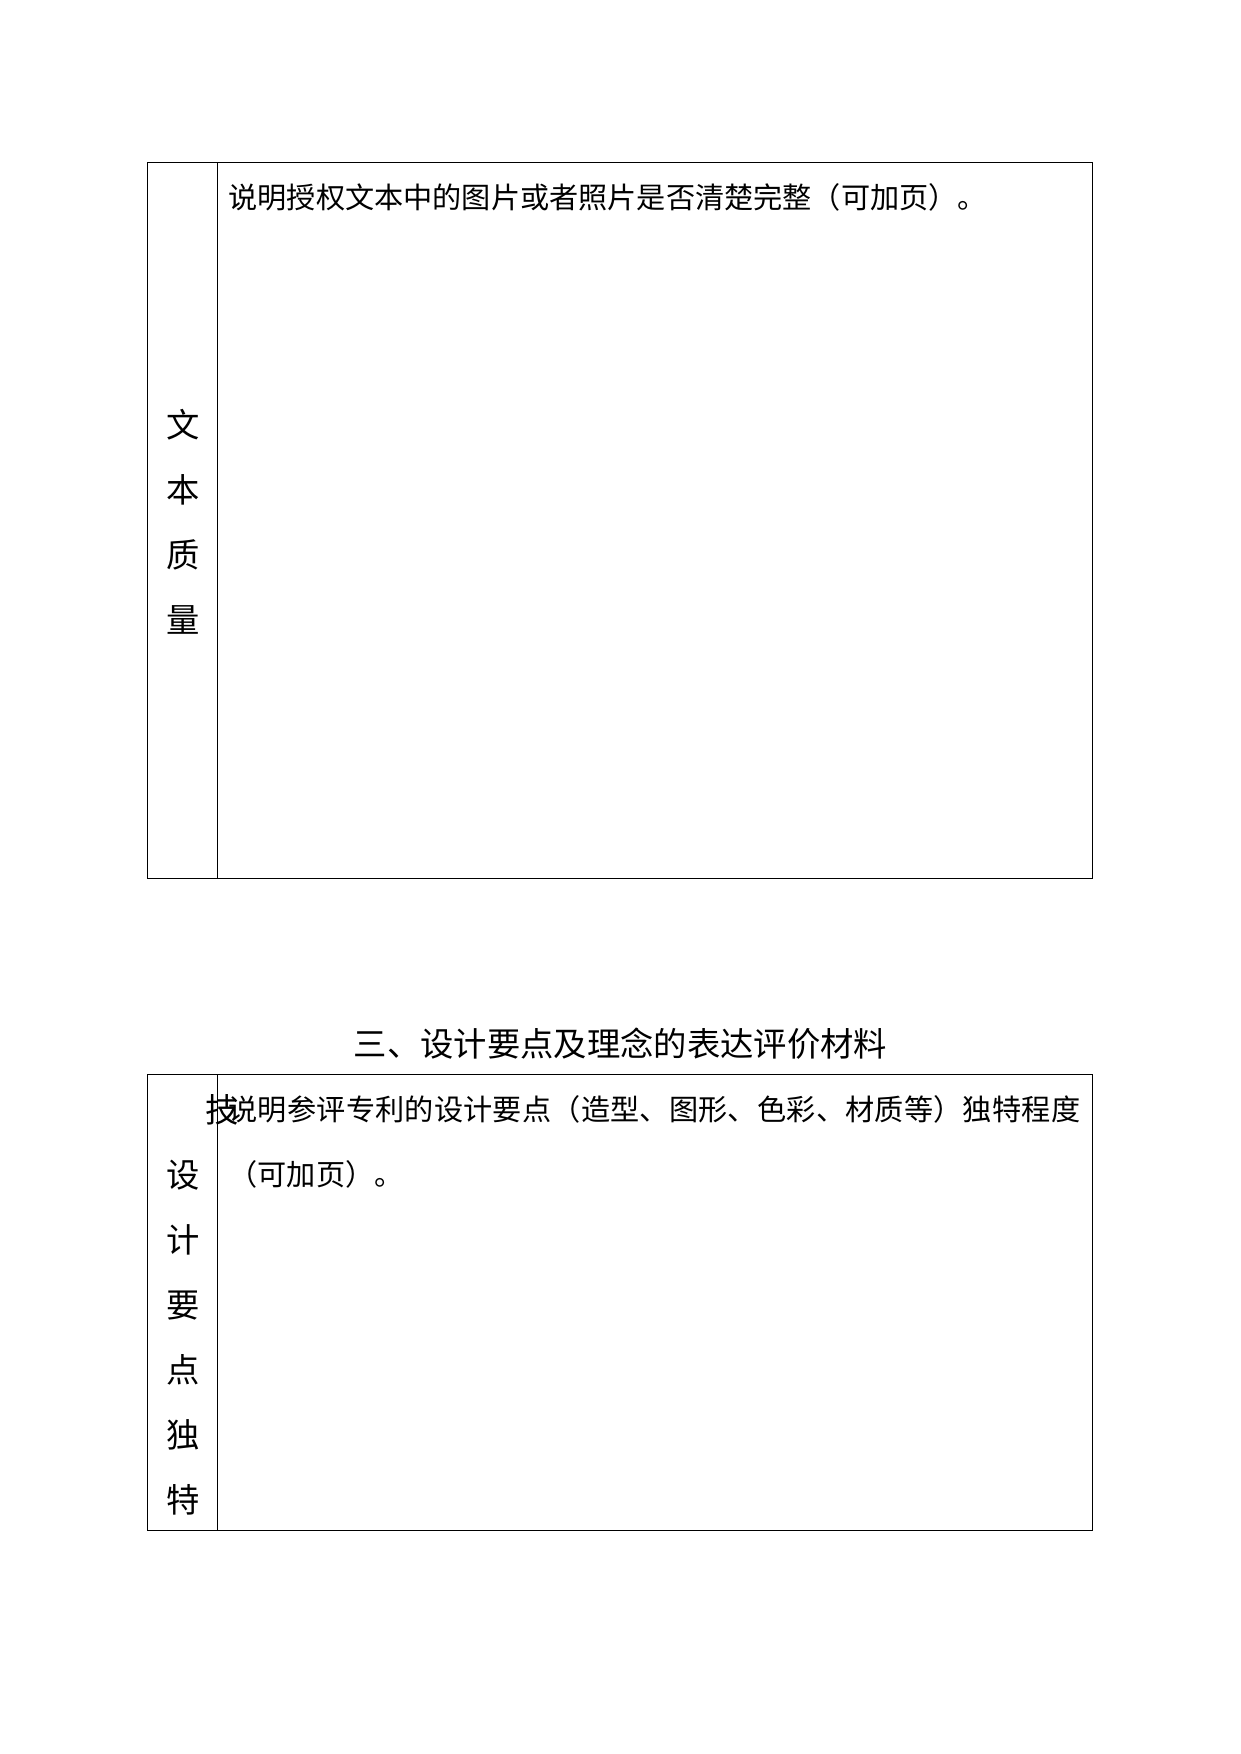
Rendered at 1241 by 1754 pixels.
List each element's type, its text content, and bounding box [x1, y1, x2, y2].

text 三、设计要点及理念的表达评价材料 [187, 1009, 1053, 1074]
table_cell 文本质量 [148, 163, 217, 878]
table_cell 说明授权文本中的图片或者照片是否清楚完整（可加页）。 [218, 163, 1092, 878]
table_header 技设计要点独特性 [148, 1075, 217, 1530]
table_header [218, 1075, 1092, 1530]
